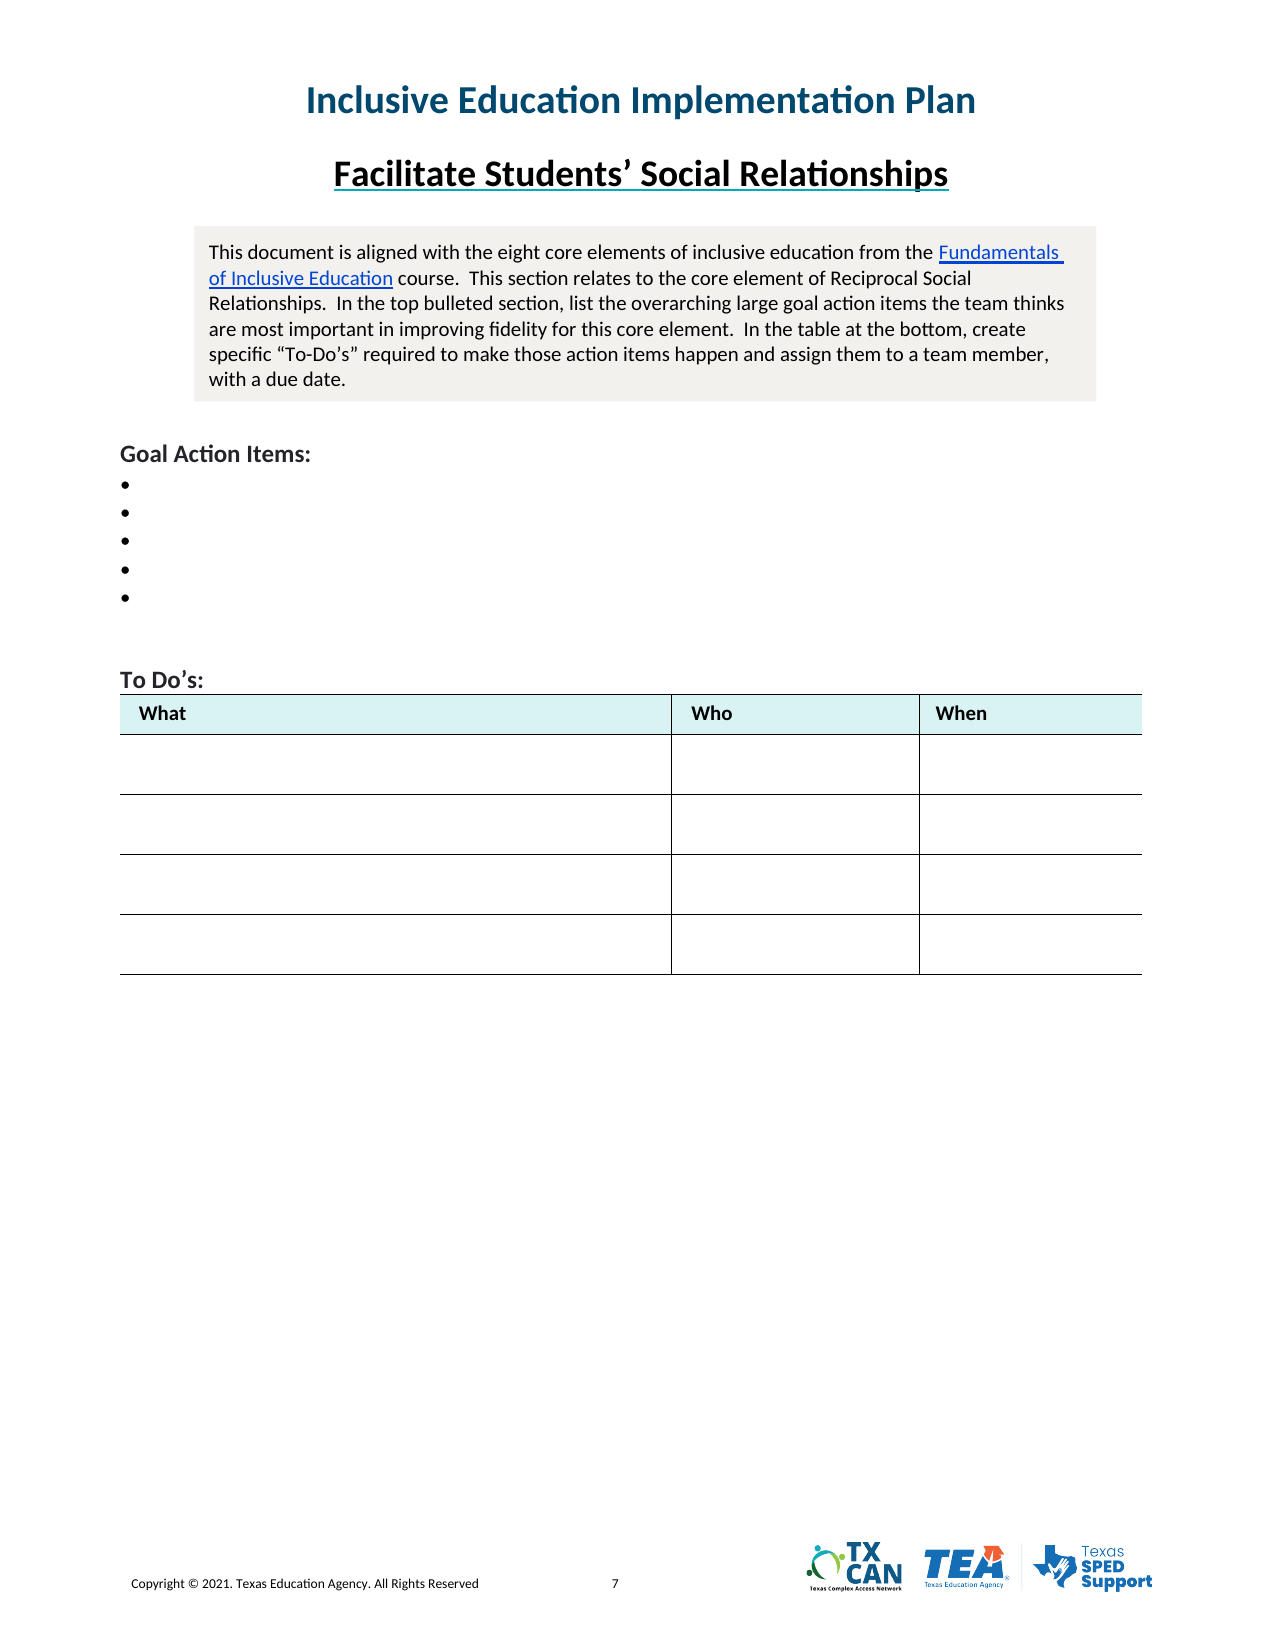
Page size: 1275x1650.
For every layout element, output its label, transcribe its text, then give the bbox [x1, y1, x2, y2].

table_cell [920, 735, 1142, 794]
table_cell [672, 735, 919, 794]
table_cell [672, 855, 919, 914]
table_cell [120, 915, 671, 974]
table_cell [120, 855, 671, 914]
table_cell [920, 795, 1142, 854]
subtitle Facilitate Students’ Social Relationships [120, 150, 1162, 196]
table_cell [672, 915, 919, 974]
subtitle Goal Action Items: [120, 438, 1161, 468]
table_header When [920, 695, 1142, 734]
table_cell [920, 915, 1142, 974]
subtitle To Do’s: [120, 664, 1161, 694]
table_cell [672, 795, 919, 854]
table_header What [120, 695, 671, 734]
table_cell [120, 795, 671, 854]
table_cell [920, 855, 1142, 914]
picture [806, 1542, 902, 1592]
text This document is aligned with the eight core elements of inclusive education from the Fundamentals of Inclusive Education course. This section relates to the core element of Reciprocal Social Relationships. In the top bulleted section, list the overarching large goal action items the team thinks are most important in improving fidelity for this core element. In the table at the bottom, create specific “To-Do’s” required to make those action items happen and assign them to a team member, with a due date. [209, 239, 1074, 392]
table_header Who [672, 695, 919, 734]
picture [924, 1543, 1152, 1592]
table_cell [120, 735, 671, 794]
